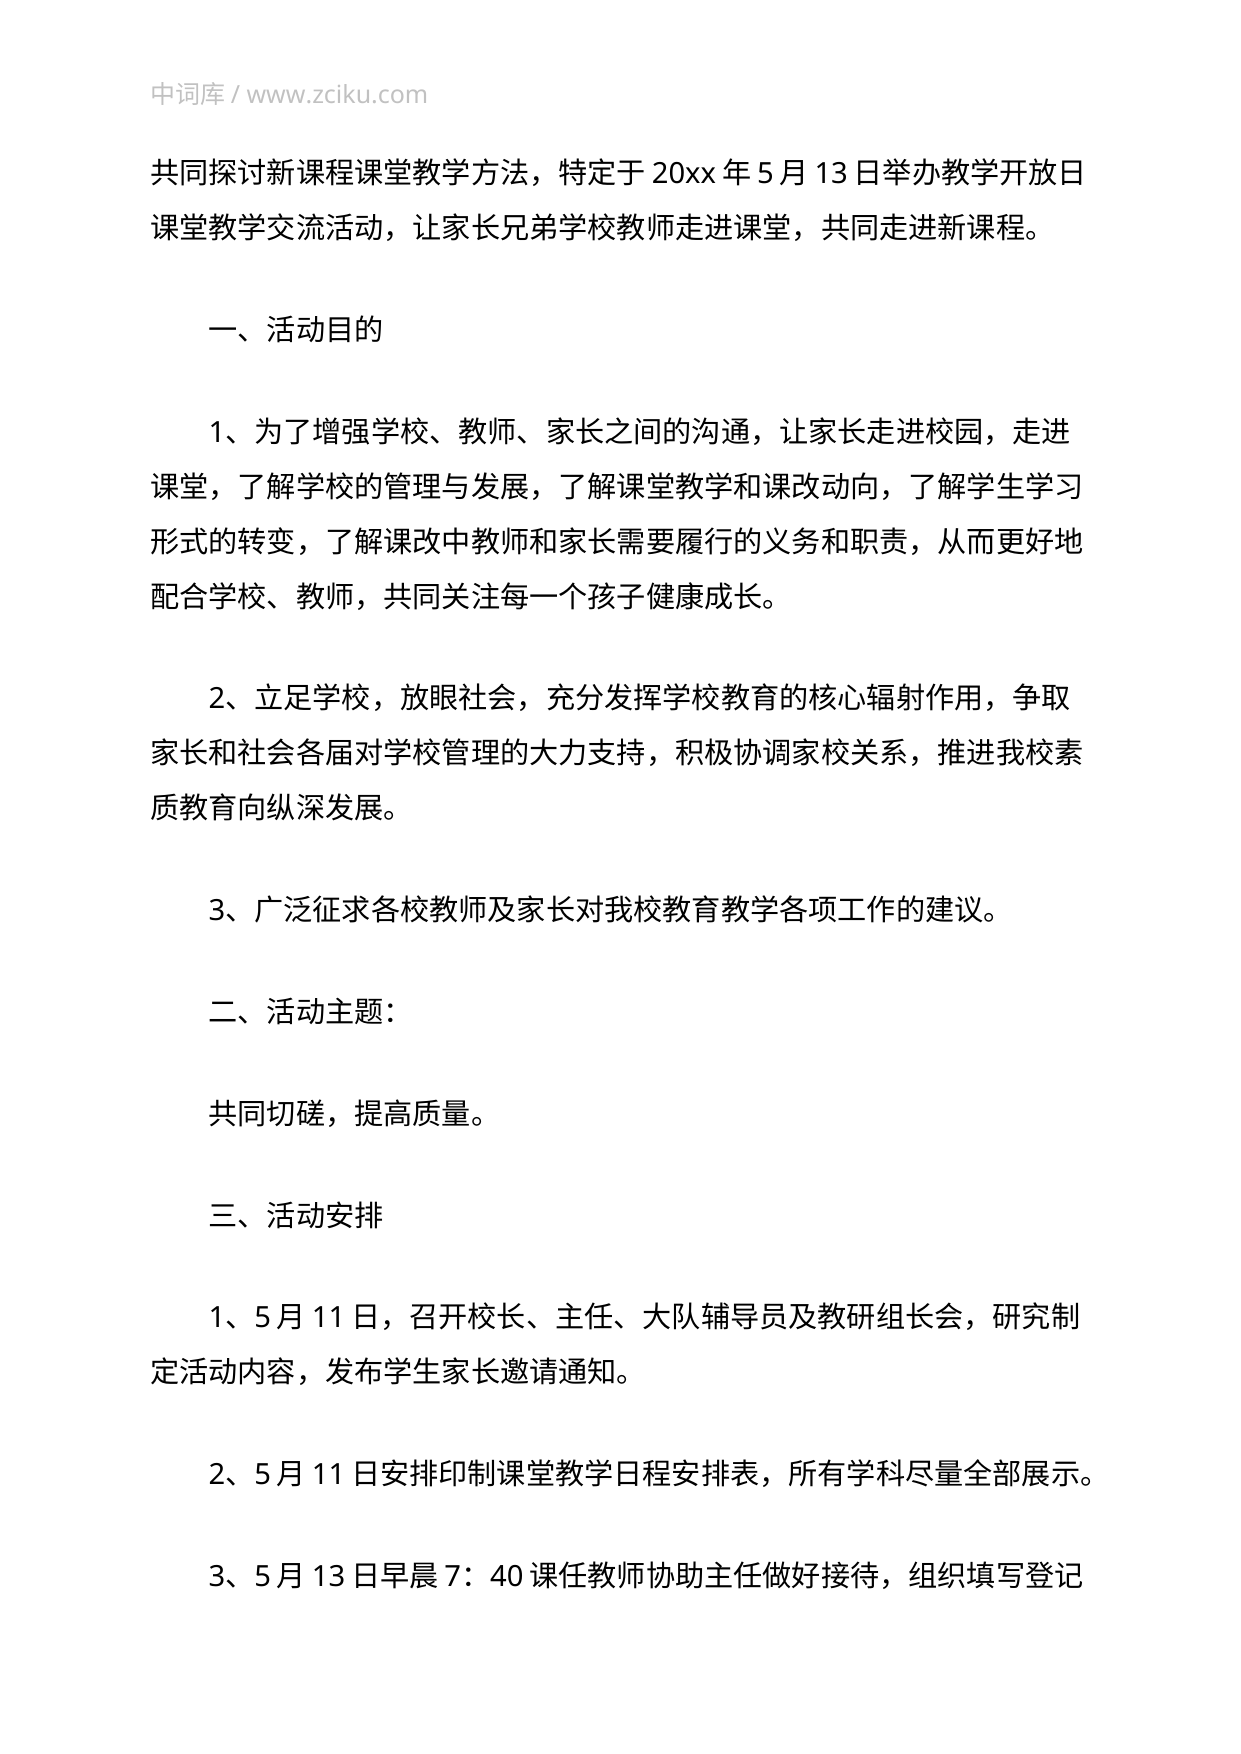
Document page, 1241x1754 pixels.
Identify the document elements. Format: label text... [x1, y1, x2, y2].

text 一、活动目的 [150, 307, 1090, 349]
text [150, 1553, 1090, 1595]
text 共同切磋，提高质量。 [150, 1091, 1090, 1133]
text 2、5月11日安排印制课堂教学日程安排表，所有学科尽量全部展示。 [150, 1451, 1090, 1493]
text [150, 150, 1090, 247]
text 二、活动主题： [150, 989, 1090, 1031]
text 3、广泛征求各校教师及家长对我校教育教学各项工作的建议。 [150, 887, 1090, 929]
text 1、为了增强学校、教师、家长之间的沟通，让家长走进校园，走进课堂，了解学校的管理与发展，了解课堂教学和课改动向，了解学生学习形式的转变，了解课改中教师和家长需要履行的义务和职责，从而更好地配合学校、教师，共同关注每一个孩子健康成长。 [150, 408, 1090, 616]
text 三、活动安排 [150, 1192, 1090, 1234]
text 2、立足学校，放眼社会，充分发挥学校教育的核心辐射作用，争取家长和社会各届对学校管理的大力支持，积极协调家校关系，推进我校素质教育向纵深发展。 [150, 675, 1090, 827]
text 1、5月11日，召开校长、主任、大队辅导员及教研组长会，研究制定活动内容，发布学生家长邀请通知。 [150, 1294, 1090, 1391]
